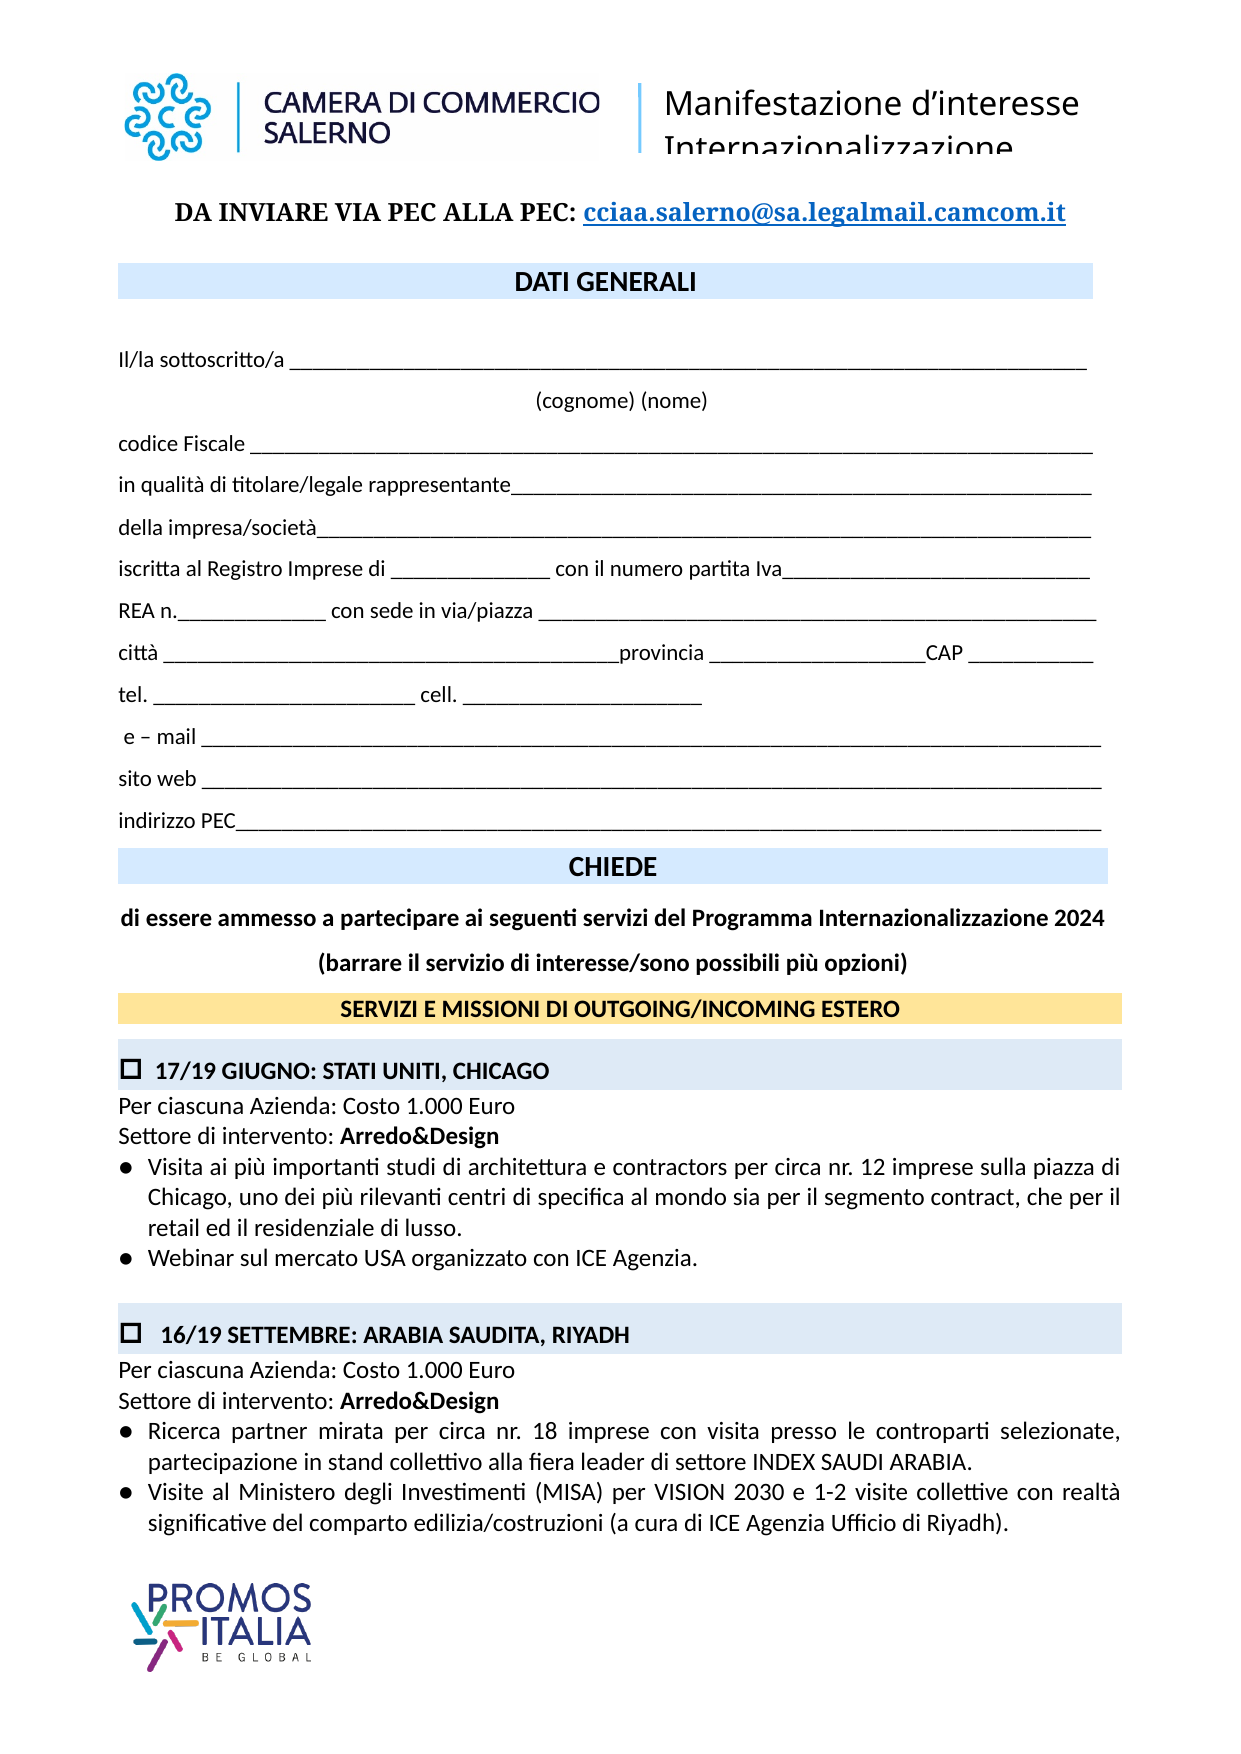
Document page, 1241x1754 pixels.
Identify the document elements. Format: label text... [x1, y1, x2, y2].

text Il/la sottoscritto/a ______________________________________________________________________ [118, 345, 1122, 373]
text iscritta al Registro Imprese di ______________ con il numero partita Iva___________________________ REA n._____________ con sede in via/piazza _________________________________________________ [118, 554, 1122, 624]
text tel. _______________________ cell. _____________________ [118, 681, 1122, 708]
text città ________________________________________provincia ___________________CAP ___________ [118, 638, 1122, 667]
text DATI GENERALI [118, 263, 1093, 299]
list Visite al Ministero degli Investimenti (MISA) per VISION 2030 e 1-2 visite collettive con realtà significative del comparto edilizia/costruzioni (a cura di ICE Agenzia Ufficio di Riyadh). [118, 1476, 1122, 1537]
text e – mail _______________________________________________________________________________ [118, 722, 1122, 751]
text di essere ammesso a partecipare ai seguenti servizi del Programma Internazionalizzazione 2024 [118, 902, 1108, 932]
picture [131, 1583, 311, 1672]
list Webinar sul mercato USA organizzato con ICE Agenzia. [118, 1242, 1122, 1273]
text SERVIZI E MISSIONI DI OUTGOING/INCOMING ESTERO [118, 993, 1122, 1024]
text □ 16/19 SETTEMBRE: ARABIA SAUDITA, RIYADH [118, 1303, 1122, 1354]
text (barrare il servizio di interesse/sono possibili più opzioni) [118, 948, 1108, 978]
picture [124, 73, 600, 161]
text indirizzo PEC____________________________________________________________________________ [118, 806, 1122, 834]
text (cognome) (nome) [118, 387, 1122, 415]
text codice Fiscale __________________________________________________________________________ [118, 429, 1122, 457]
list Visita ai più importanti studi di architettura e contractors per circa nr. 12 imprese sulla piazza di Chicago, uno dei più rilevanti centri di specifica al mondo sia per il segmento contract, che per il retail ed il residenziale di lusso. [118, 1151, 1122, 1242]
list Ricerca partner mirata per circa nr. 18 imprese con visita presso le controparti selezionate, partecipazione in stand collettivo alla fiera leader di settore INDEX SAUDI ARABIA. [118, 1415, 1122, 1476]
text DA INVIARE VIA PEC ALLA PEC: cciaa.salerno@sa.legalmail.camcom.it [118, 195, 1122, 229]
text Per ciascuna Azienda: Costo 1.000 Euro [118, 1090, 1122, 1120]
text in qualità di titolare/legale rappresentante___________________________________________________ [118, 471, 1122, 499]
text CHIEDE [118, 848, 1108, 884]
text □ 17/19 GIUGNO: STATI UNITI, CHICAGO [118, 1039, 1122, 1090]
text sito web _______________________________________________________________________________ [118, 764, 1122, 792]
text Settore di intervento: Arredo&Design [118, 1385, 1122, 1415]
text della impresa/società____________________________________________________________________ [118, 513, 1122, 541]
text Settore di intervento: Arredo&Design [118, 1120, 1122, 1151]
text Per ciascuna Azienda: Costo 1.000 Euro [118, 1354, 1122, 1385]
